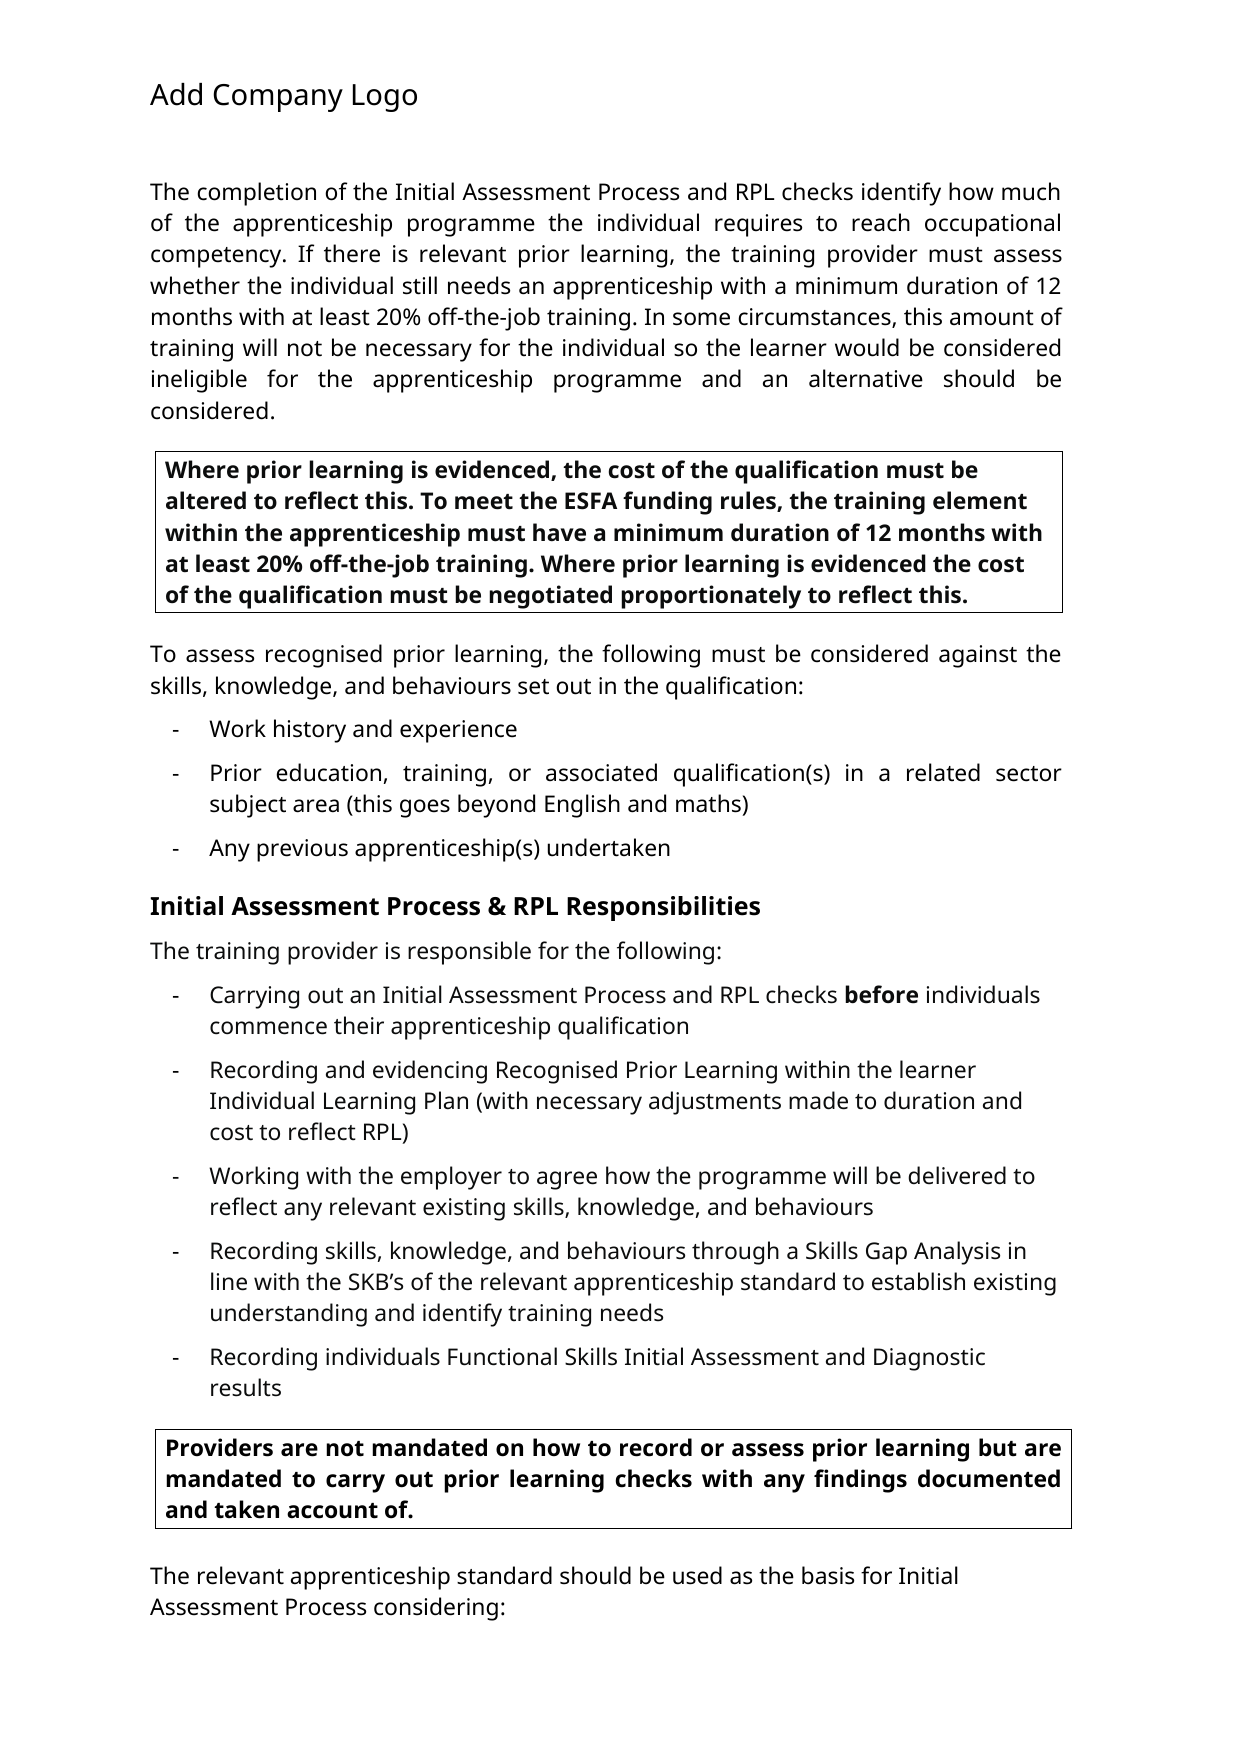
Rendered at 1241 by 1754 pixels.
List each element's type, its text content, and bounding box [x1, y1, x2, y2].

list Any previous apprenticeship(s) undertaken [172, 832, 1063, 863]
list Recording skills, knowledge, and behaviours through a Skills Gap Analysis in line with the SKB’s of the relevant apprenticeship standard to establish existing understanding and identify training needs [172, 1235, 1063, 1329]
text The completion of the Initial Assessment Process and RPL checks identify how much of the apprenticeship programme the individual requires to reach occupational competency. If there is relevant prior learning, the training provider must assess whether the individual still needs an apprenticeship with a minimum duration of 12 months with at least 20% off-the-job training. In some circumstances, this amount of training will not be necessary for the individual so the learner would be considered ineligible for the apprenticeship programme and an alternative should be considered. [150, 176, 1063, 426]
text The training provider is responsible for the following: [150, 935, 1063, 966]
text Providers are not mandated on how to record or assess prior learning but are mandated to carry out prior learning checks with any findings documented and taken account of. [156, 1430, 1071, 1528]
text To assess recognised prior learning, the following must be considered against the skills, knowledge, and behaviours set out in the qualification: [150, 638, 1063, 701]
text Initial Assessment Process & RPL Responsibilities [150, 888, 1063, 922]
text The relevant apprenticeship standard should be used as the basis for Initial Assessment Process considering: [150, 1560, 1063, 1622]
list Work history and experience [172, 713, 1063, 744]
list Working with the employer to agree how the programme will be delivered to reflect any relevant existing skills, knowledge, and behaviours [172, 1160, 1063, 1222]
list Prior education, training, or associated qualification(s) in a related sector subject area (this goes beyond English and maths) [172, 757, 1063, 819]
list Recording and evidencing Recognised Prior Learning within the learner Individual Learning Plan (with necessary adjustments made to duration and cost to reflect RPL) [172, 1054, 1063, 1147]
list Carrying out an Initial Assessment Process and RPL checks before individuals commence their apprenticeship qualification [172, 979, 1063, 1041]
text Where prior learning is evidenced, the cost of the qualification must be altered to reflect this. To meet the ESFA funding rules, the training element within the apprenticeship must have a minimum duration of 12 months with at least 20% off-the-job training. Where prior learning is evidenced the cost of the qualification must be negotiated proportionately to reflect this. [156, 452, 1062, 612]
list Recording individuals Functional Skills Initial Assessment and Diagnostic results [172, 1341, 1063, 1404]
